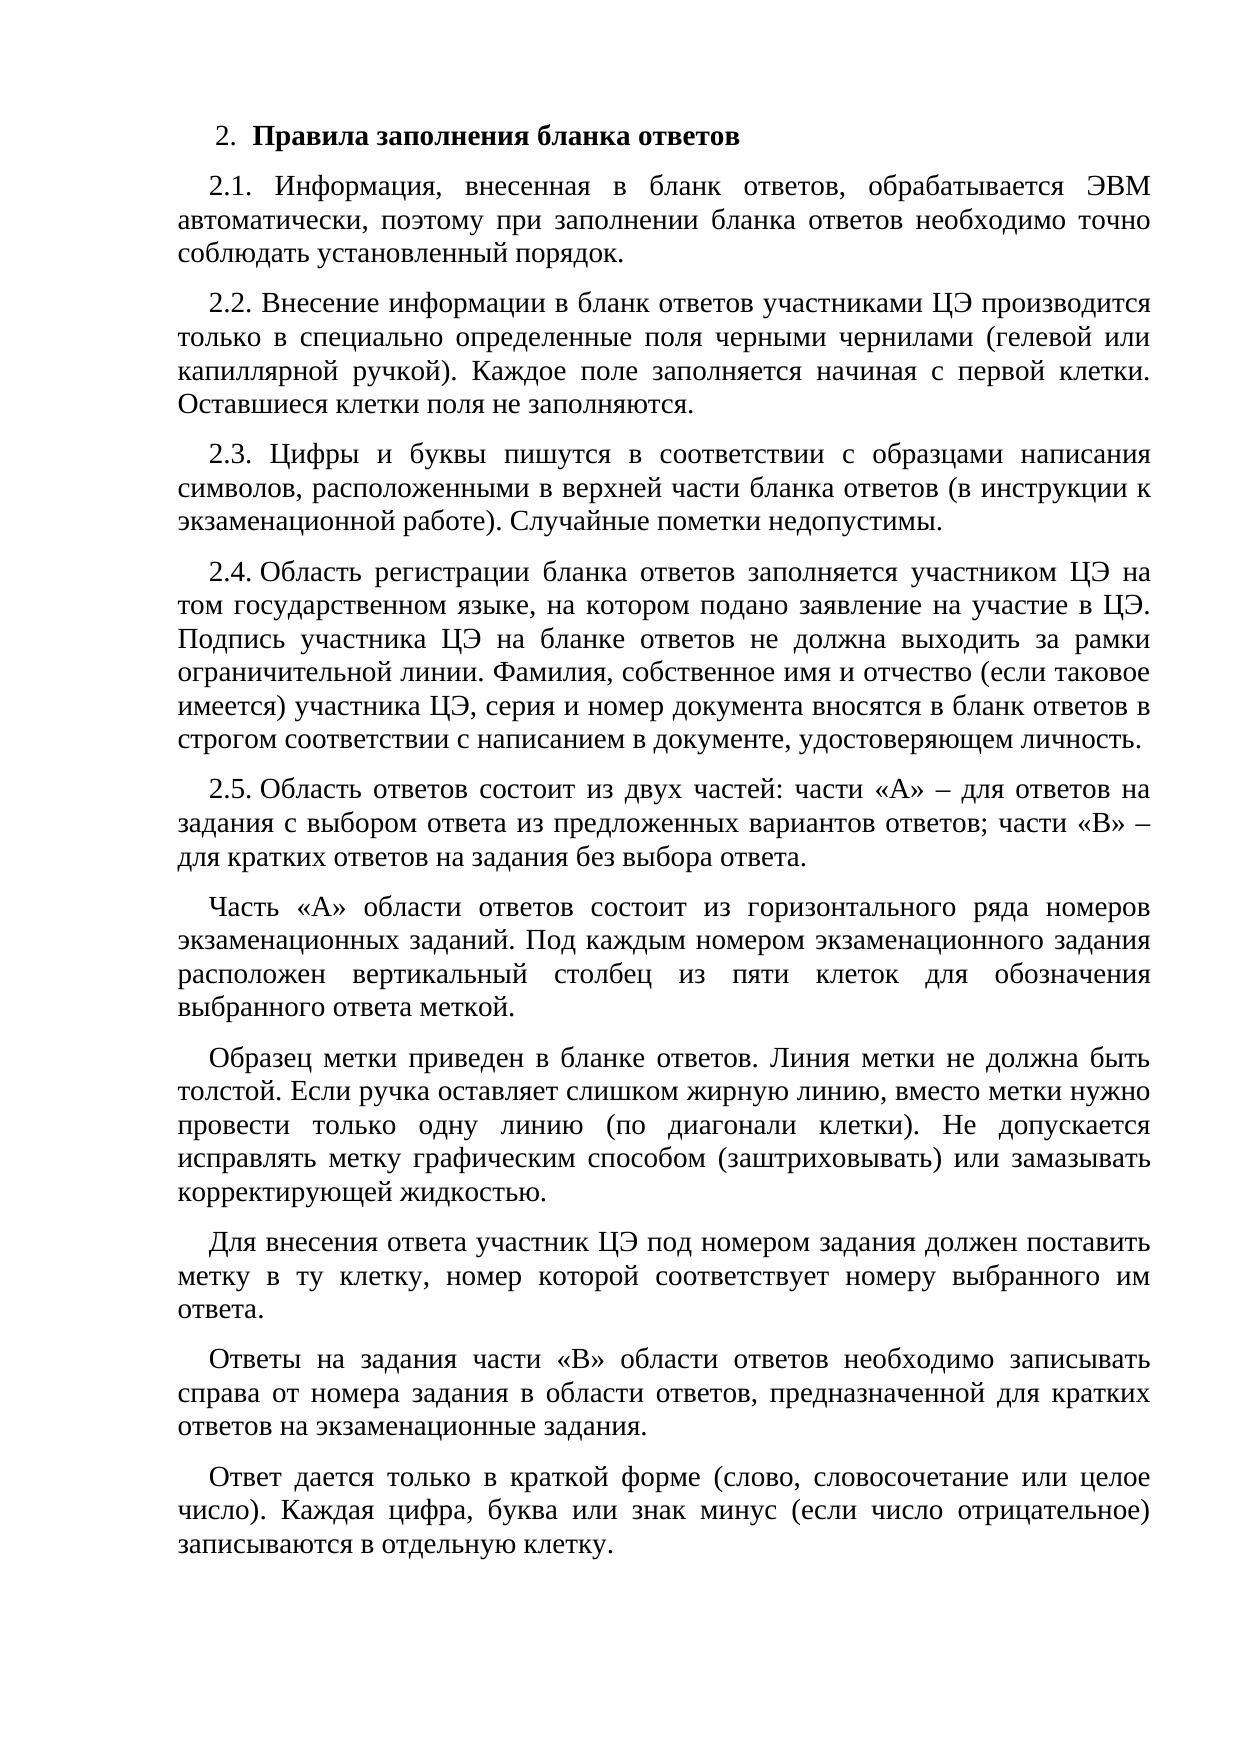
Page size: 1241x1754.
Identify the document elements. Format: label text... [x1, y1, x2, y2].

text Образец метки приведен в бланке ответов. Линия метки не должна быть толстой. Если ручка оставляет слишком жирную линию, вместо метки нужно провести только одну линию (по диагонали клетки). Не допускается исправлять метку графическим способом (заштриховывать) или замазывать корректирующей жидкостью. [177, 1040, 1152, 1207]
text 2.4. Область регистрации бланка ответов заполняется участником ЦЭ на том государственном языке, на котором подано заявление на участие в ЦЭ. Подпись участника ЦЭ на бланке ответов не должна выходить за рамки ограничительной линии. Фамилия, собственное имя и отчество (если таковое имеется) участника ЦЭ, серия и номер документа вносятся в бланк ответов в строгом соответствии с написанием в документе, удостоверяющем личность. [177, 554, 1152, 755]
text 2.3. Цифры и буквы пишутся в соответствии с образцами написания символов, расположенными в верхней части бланка ответов (в инструкции к экзаменационной работе). Случайные пометки недопустимы. [177, 436, 1152, 537]
text Ответ дается только в краткой форме (слово, словосочетание или целое число). Каждая цифра, буква или знак минус (если число отрицательное) записываются в отдельную клетку. [177, 1459, 1152, 1559]
text Для внесения ответа участник ЦЭ под номером задания должен поставить метку в ту клетку, номер которой соответствует номеру выбранного им ответа. [177, 1224, 1152, 1325]
list Правила заполнения бланка ответов [215, 118, 1152, 152]
text Часть «А» области ответов состоит из горизонтального ряда номеров экзаменационных заданий. Под каждым номером экзаменационного задания расположен вертикальный столбец из пяти клеток для обозначения выбранного ответа меткой. [177, 889, 1152, 1023]
text 2.2. Внесение информации в бланк ответов участниками ЦЭ производится только в специально определенные поля черными чернилами (гелевой или капиллярной ручкой). Каждое поле заполняется начиная с первой клетки. Оставшиеся клетки поля не заполняются. [177, 286, 1152, 420]
text 2.5. Область ответов состоит из двух частей: части «А» – для ответов на задания с выбором ответа из предложенных вариантов ответов; части «В» – для кратких ответов на задания без выбора ответа. [177, 772, 1152, 872]
text 2.1. Информация, внесенная в бланк ответов, обрабатывается ЭВМ автоматически, поэтому при заполнении бланка ответов необходимо точно соблюдать установленный порядок. [177, 168, 1152, 269]
text Ответы на задания части «В» области ответов необходимо записывать справа от номера задания в области ответов, предназначенной для кратких ответов на экзаменационные задания. [177, 1341, 1152, 1442]
